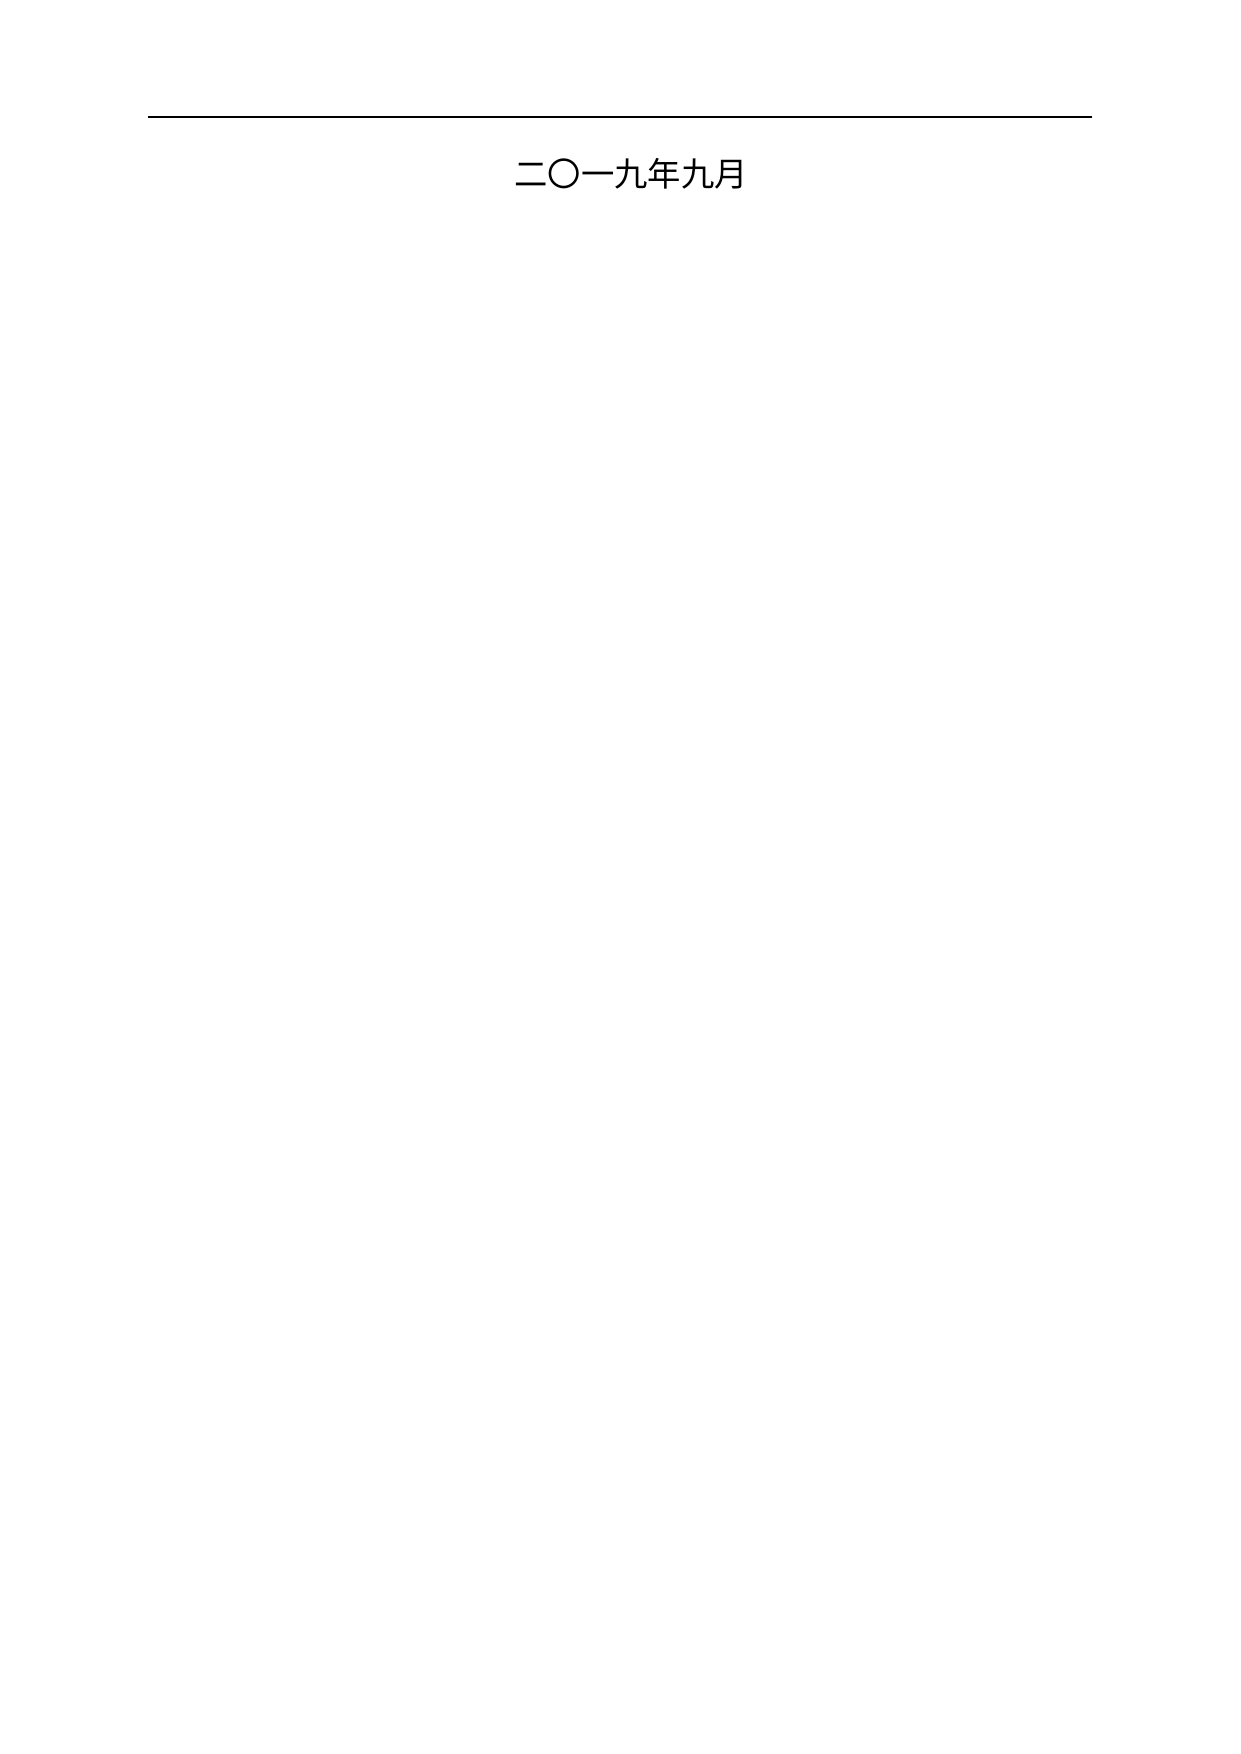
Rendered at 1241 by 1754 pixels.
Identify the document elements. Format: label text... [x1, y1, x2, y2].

text 二〇一九年九月 [148, 148, 1092, 196]
